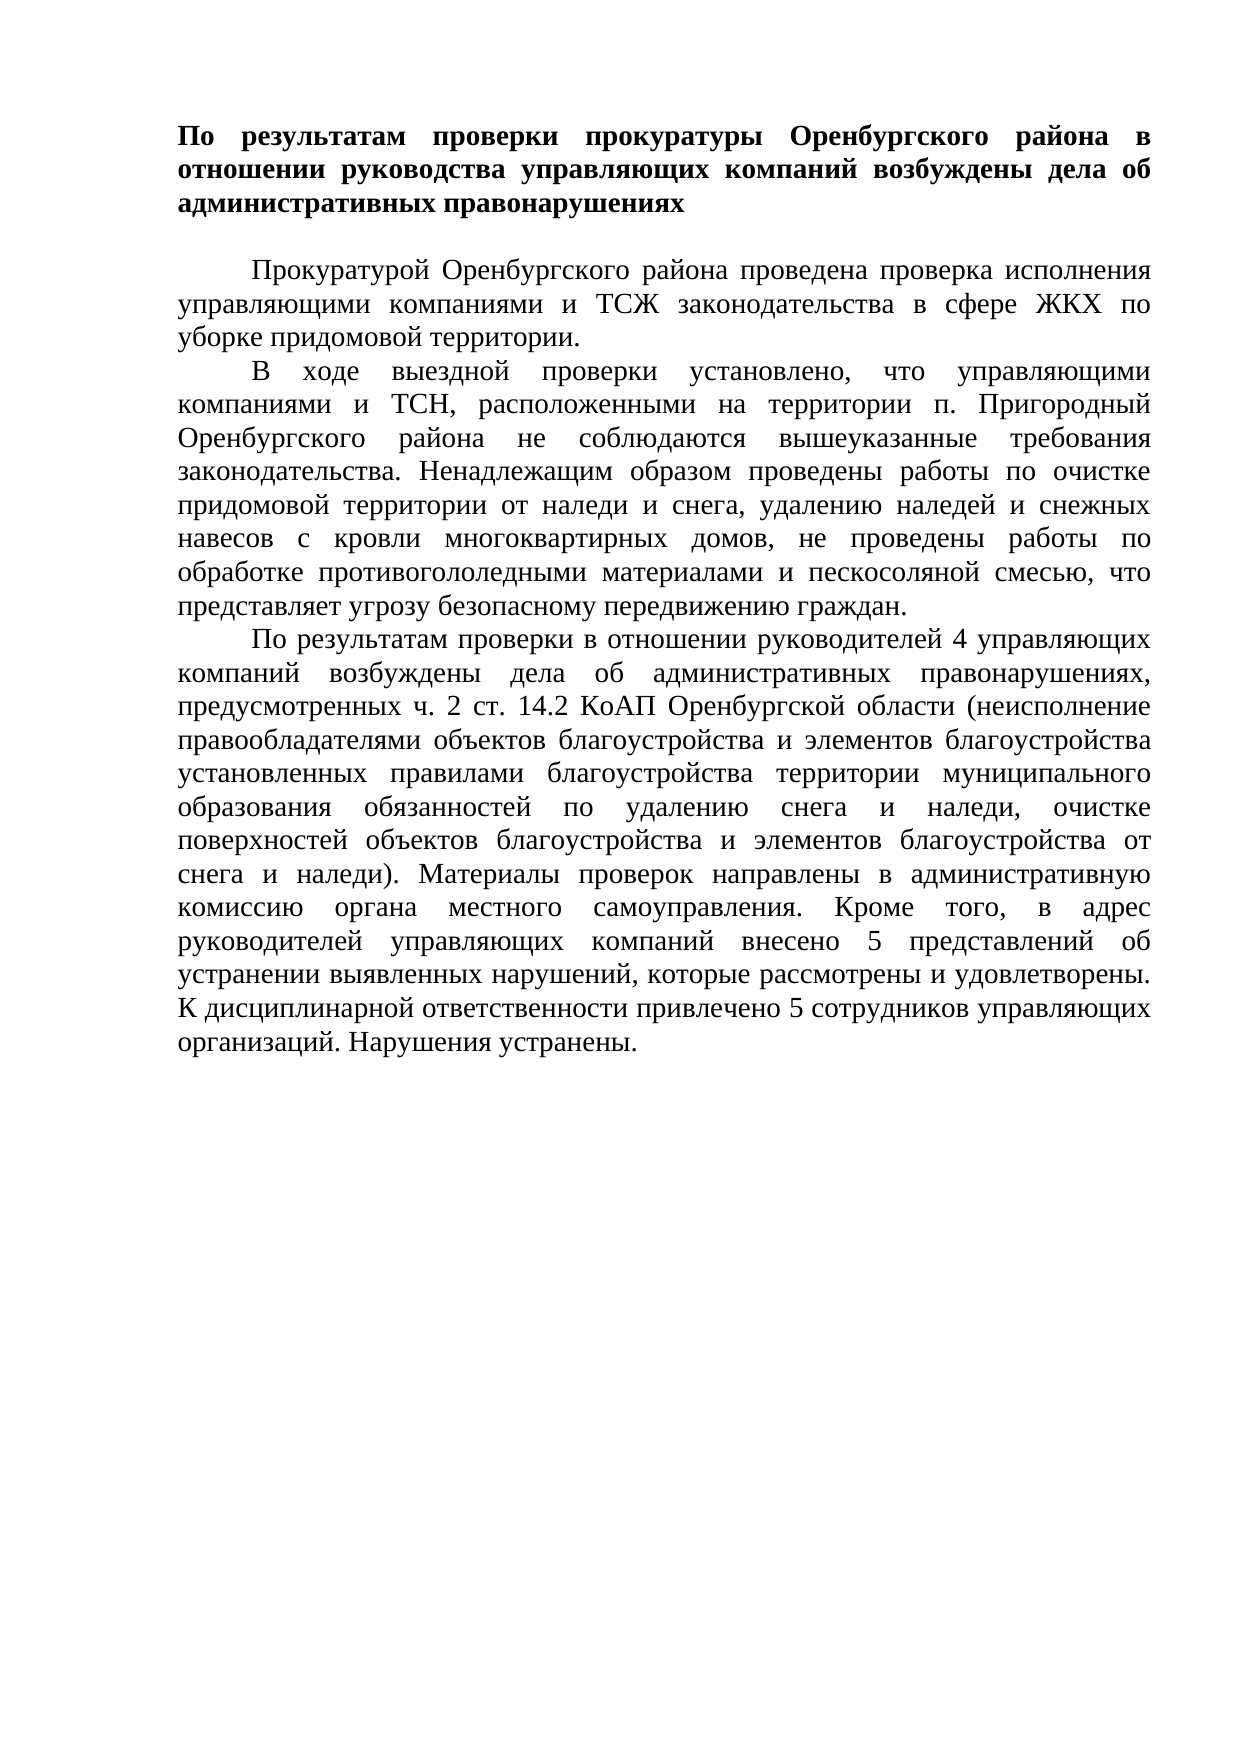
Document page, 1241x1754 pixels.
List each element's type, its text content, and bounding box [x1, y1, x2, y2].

text По результатам проверки в отношении руководителей 4 управляющих компаний возбуждены дела об административных правонарушениях, предусмотренных ч. 2 ст. 14.2 КоАП Оренбургской области (неисполнение правообладателями объектов благоустройства и элементов благоустройства установленных правилами благоустройства территории муниципального образования обязанностей по удалению снега и наледи, очистке поверхностей объектов благоустройства и элементов благоустройства от снега и наледи). Материалы проверок направлены в административную комиссию органа местного самоуправления. Кроме того, в адрес руководителей управляющих компаний внесено 5 представлений об устранении выявленных нарушений, которые рассмотрены и удовлетворены. К дисциплинарной ответственности привлечено 5 сотрудников управляющих организаций. Нарушения устранены. [177, 621, 1152, 1057]
text По результатам проверки прокуратуры Оренбургского района в отношении руководства управляющих компаний возбуждены дела об административных правонарушениях [177, 118, 1152, 219]
text В ходе выездной проверки установлено, что управляющими компаниями и ТСН, расположенными на территории п. Пригородный Оренбургского района не соблюдаются вышеуказанные требования законодательства. Ненадлежащим образом проведены работы по очистке придомовой территории от наледи и снега, удалению наледей и снежных навесов с кровли многоквартирных домов, не проведены работы по обработке противогололедными материалами и пескосоляной смесью, что представляет угрозу безопасному передвижению граждан. [177, 353, 1152, 621]
text Прокуратурой Оренбургского района проведена проверка исполнения управляющими компаниями и ТСЖ законодательства в сфере ЖКХ по уборке придомовой территории. [177, 252, 1152, 353]
